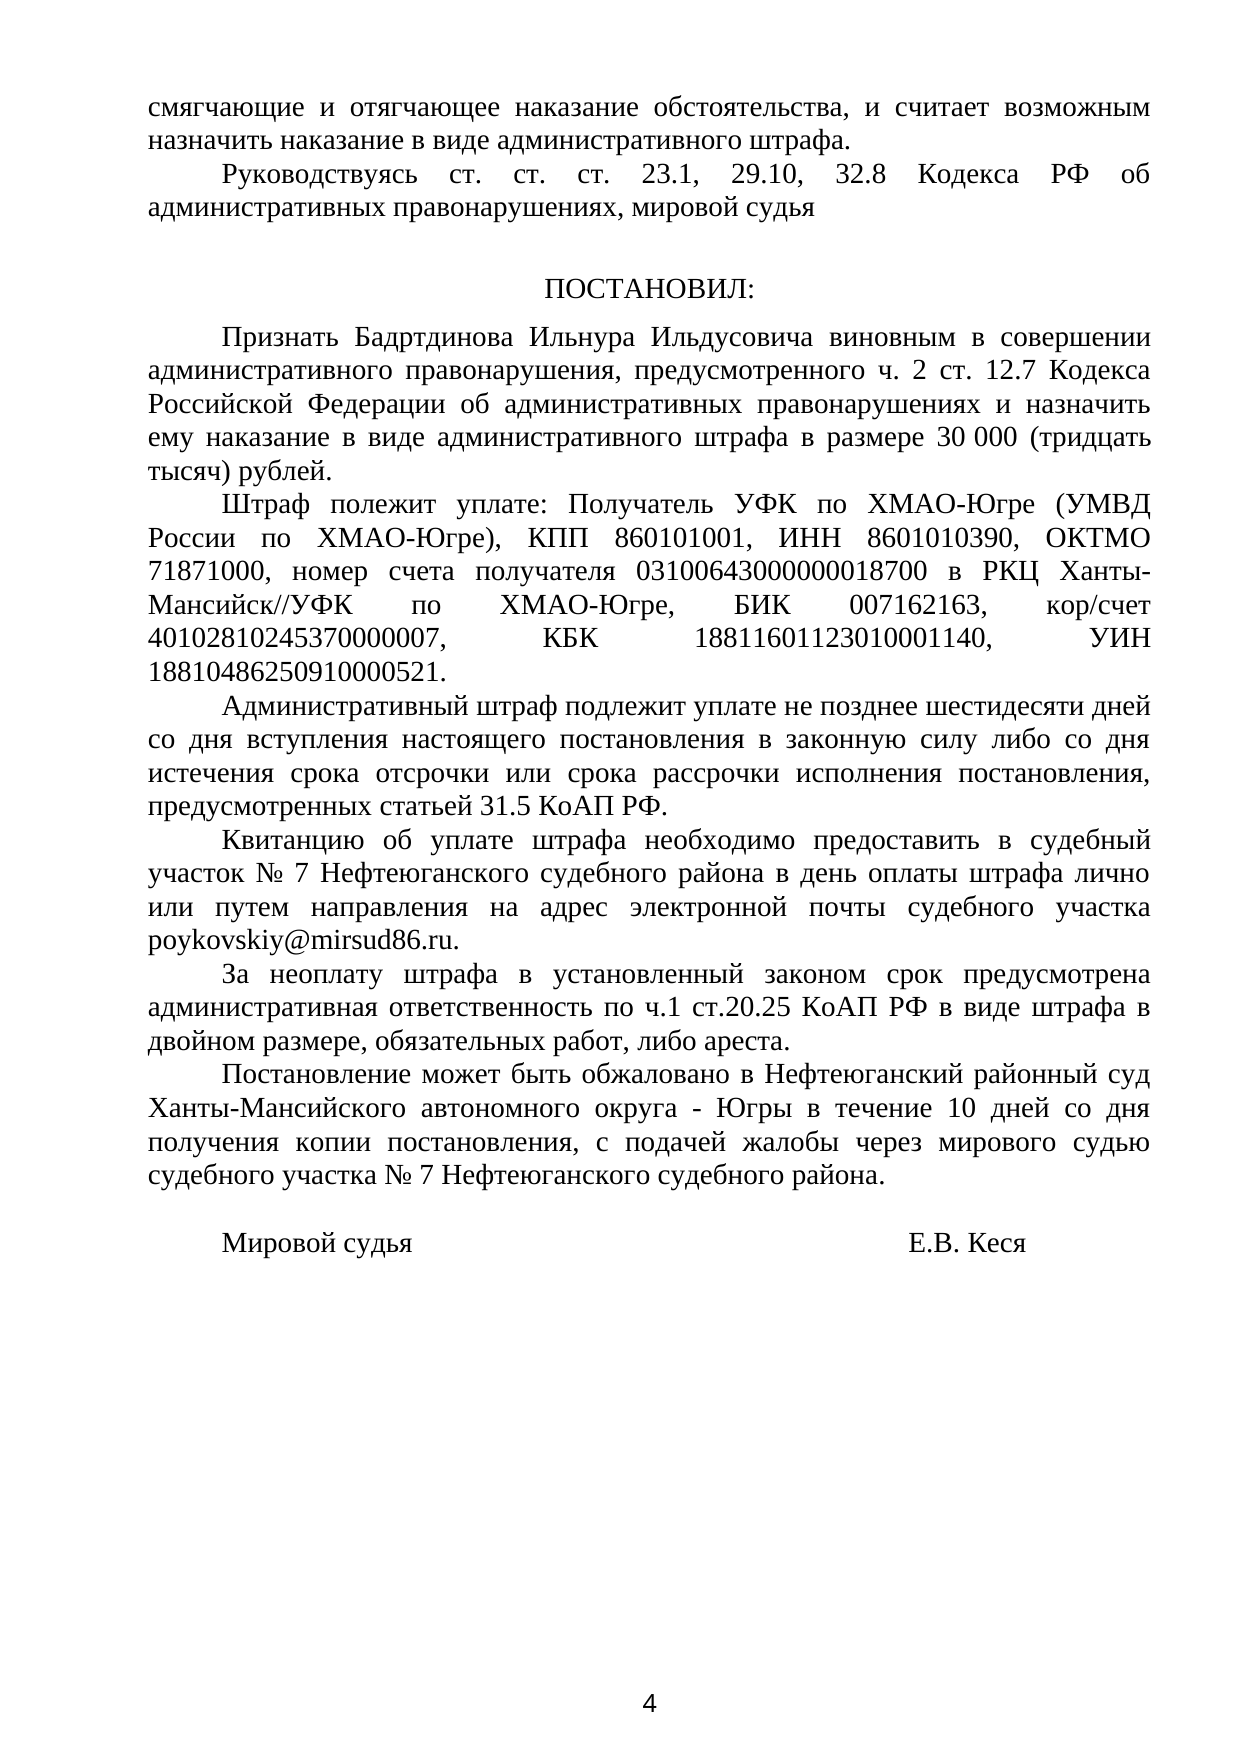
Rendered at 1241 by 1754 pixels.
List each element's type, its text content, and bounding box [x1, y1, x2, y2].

text Признать Бадртдинова Ильнура Ильдусовича виновным в совершении административного правонарушения, предусмотренного ч. 2 ст. 12.7 Кодекса Российской Федерации об административных правонарушениях и назначить ему наказание в виде административного штрафа в размере 30 000 (тридцать тысяч) рублей. [148, 319, 1152, 486]
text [148, 89, 1152, 156]
text За неоплату штрафа в установленный законом срок предусмотрена административная ответственность по ч.1 ст.20.25 КоАП РФ в виде штрафа в двойном размере, обязательных работ, либо ареста. [148, 956, 1152, 1057]
text Административный штраф подлежит уплате не позднее шестидесяти дней со дня вступления настоящего постановления в законную силу либо со дня истечения срока отсрочки или срока рассрочки исполнения постановления, предусмотренных статьей 31.5 КоАП РФ. [148, 688, 1152, 822]
text Квитанцию об уплате штрафа необходимо предоставить в судебный участок № 7 Нефтеюганского судебного района в день оплаты штрафа лично или путем направления на адрес электронной почты судебного участка poykovskiy@mirsud86.ru. [148, 822, 1152, 956]
text Постановление может быть обжаловано в Нефтеюганский районный суд Ханты-Мансийского автономного округа - Югры в течение 10 дней со дня получения копии постановления, с подачей жалобы через мирового судью судебного участка № 7 Нефтеюганского судебного района. [148, 1057, 1152, 1191]
text ПОСТАНОВИЛ: [148, 271, 1152, 304]
text Штраф полежит уплате: Получатель УФК по ХМАО-Югре (УМВД России по ХМАО-Югре), КПП 860101001, ИНН 8601010390, ОКТМО 71871000, номер счета получателя 03100643000000018700 в РКЦ Ханты-Мансийск//УФК по ХМАО-Югре, БИК 007162163, кор/счет 40102810245370000007, КБК 18811601123010001140, УИН 18810486250910000521. [148, 486, 1152, 688]
text Мировой судья Е.В. Кеся [148, 1225, 1152, 1258]
text Руководствуясь ст. ст. ст. 23.1, 29.10, 32.8 Кодекса РФ об административных правонарушениях, мировой судья [148, 156, 1152, 223]
